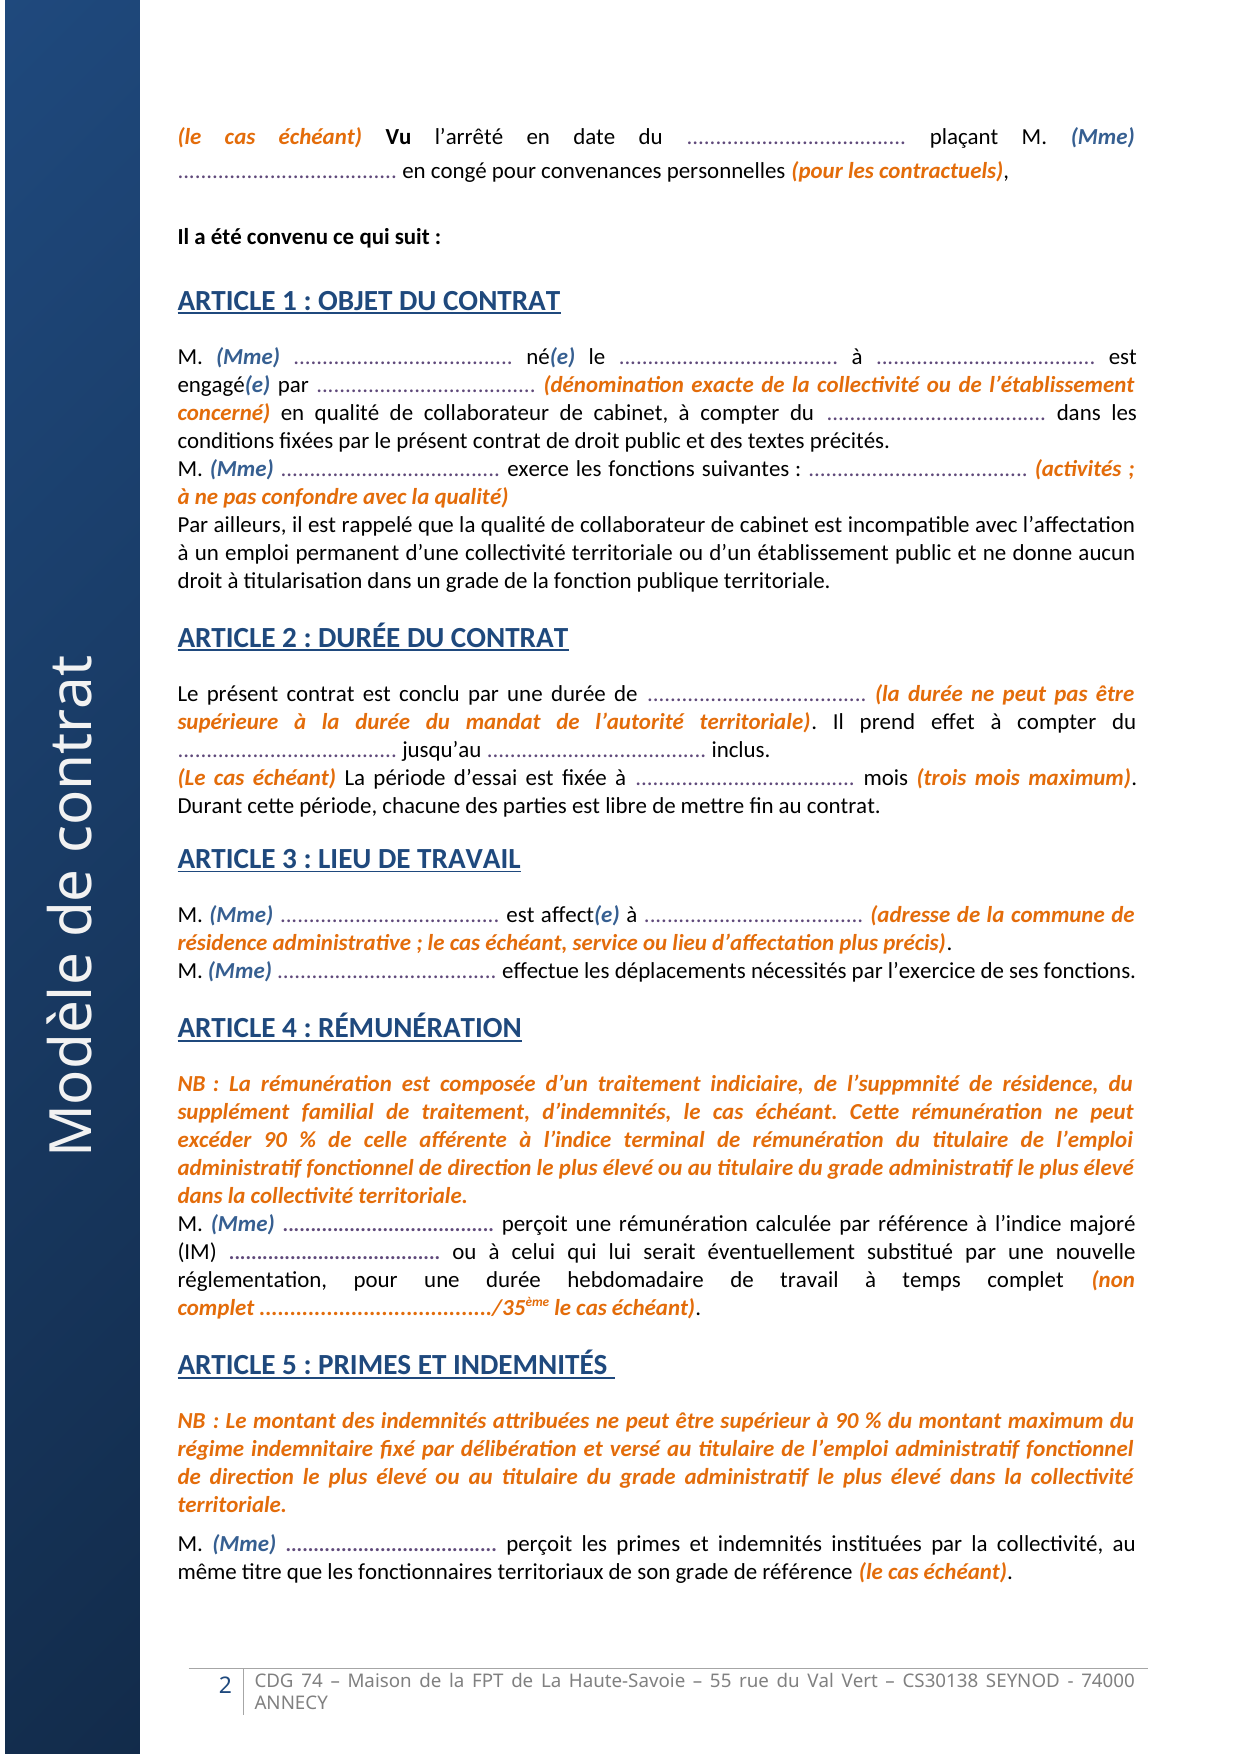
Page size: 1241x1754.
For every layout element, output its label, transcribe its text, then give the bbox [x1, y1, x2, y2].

text Par ailleurs, il est rappelé que la qualité de collaborateur de cabinet est incompatible avec l’affectation à un emploi permanent d’une collectivité territoriale ou d’un établissement public et ne donne aucun droit à titularisation dans un grade de la fonction publique territoriale. [177, 510, 1137, 594]
text M. (Mme) ...................................... perçoit les primes et indemnités instituées par la collectivité, au même titre que les fonctionnaires territoriaux de son grade de référence (le cas échéant). [177, 1529, 1137, 1585]
text Le présent contrat est conclu par une durée de ...................................... (la durée ne peut pas être supérieure à la durée du mandat de l’autorité territoriale). Il prend effet à compter du ...................................... jusqu’au ...................................... inclus. [177, 679, 1137, 763]
text (le cas échéant) Vu l’arrêté en date du ...................................... plaçant M. (Mme) ...................................... en congé pour convenances personnelles (pour les contractuels), [177, 118, 1137, 185]
text M. (Mme) ...................................... né(e) le ...................................... à ...................................... est engagé(e) par ...................................... (dénomination exacte de la collectivité ou de l’établissement concerné) en qualité de collaborateur de cabinet, à compter du ...................................... dans les conditions fixées par le présent contrat de droit public et des textes précités. [177, 342, 1137, 454]
text Il a été convenu ce qui suit : [177, 218, 1137, 251]
subtitle ARTICLE 1 : OBJET DU CONTRAT [177, 285, 1137, 317]
text M. (Mme) ...................................... effectue les déplacements nécessités par l’exercice de ses fonctions. [177, 956, 1137, 984]
subtitle ARTICLE 5 : PRIMES ET INDEMNITÉS [177, 1349, 1137, 1381]
text NB : Le montant des indemnités attribuées ne peut être supérieur à 90 % du montant maximum du régime indemnitaire fixé par délibération et versé au titulaire de l’emploi administratif fonctionnel de direction le plus élevé ou au titulaire du grade administratif le plus élevé dans la collectivité territoriale. [177, 1406, 1137, 1518]
subtitle ARTICLE 4 : RÉMUNÉRATION [177, 1012, 1137, 1044]
text M. (Mme) ...................................... exerce les fonctions suivantes : ...................................... (activités ; à ne pas confondre avec la qualité) [177, 454, 1137, 510]
text NB : La rémunération est composée d’un traitement indiciaire, de l’suppmnité de résidence, du supplément familial de traitement, d’indemnités, le cas échéant. Cette rémunération ne peut excéder 90 % de celle afférente à l’indice terminal de rémunération du titulaire de l’emploi administratif fonctionnel de direction le plus élevé ou au titulaire du grade administratif le plus élevé dans la collectivité territoriale. [177, 1069, 1137, 1209]
text M. (Mme) ...................................... est affect(e) à ...................................... (adresse de la commune de résidence administrative ; le cas échéant, service ou lieu d’affectation plus précis). [177, 900, 1137, 956]
subtitle ARTICLE 3 : LIEU DE TRAVAIL [177, 843, 1137, 875]
text (Le cas échéant) La période d’essai est fixée à ...................................... mois (trois mois maximum). Durant cette période, chacune des parties est libre de mettre fin au contrat. [177, 763, 1137, 819]
subtitle ARTICLE 2 : DURÉE DU CONTRAT [177, 622, 1137, 654]
text M. (Mme) ...................................... perçoit une rémunération calculée par référence à l’indice majoré (IM) ...................................... ou à celui qui lui serait éventuellement substitué par une nouvelle réglementation, pour une durée hebdomadaire de travail à temps complet (non complet ....................................../35ème le cas échéant). [177, 1209, 1137, 1321]
